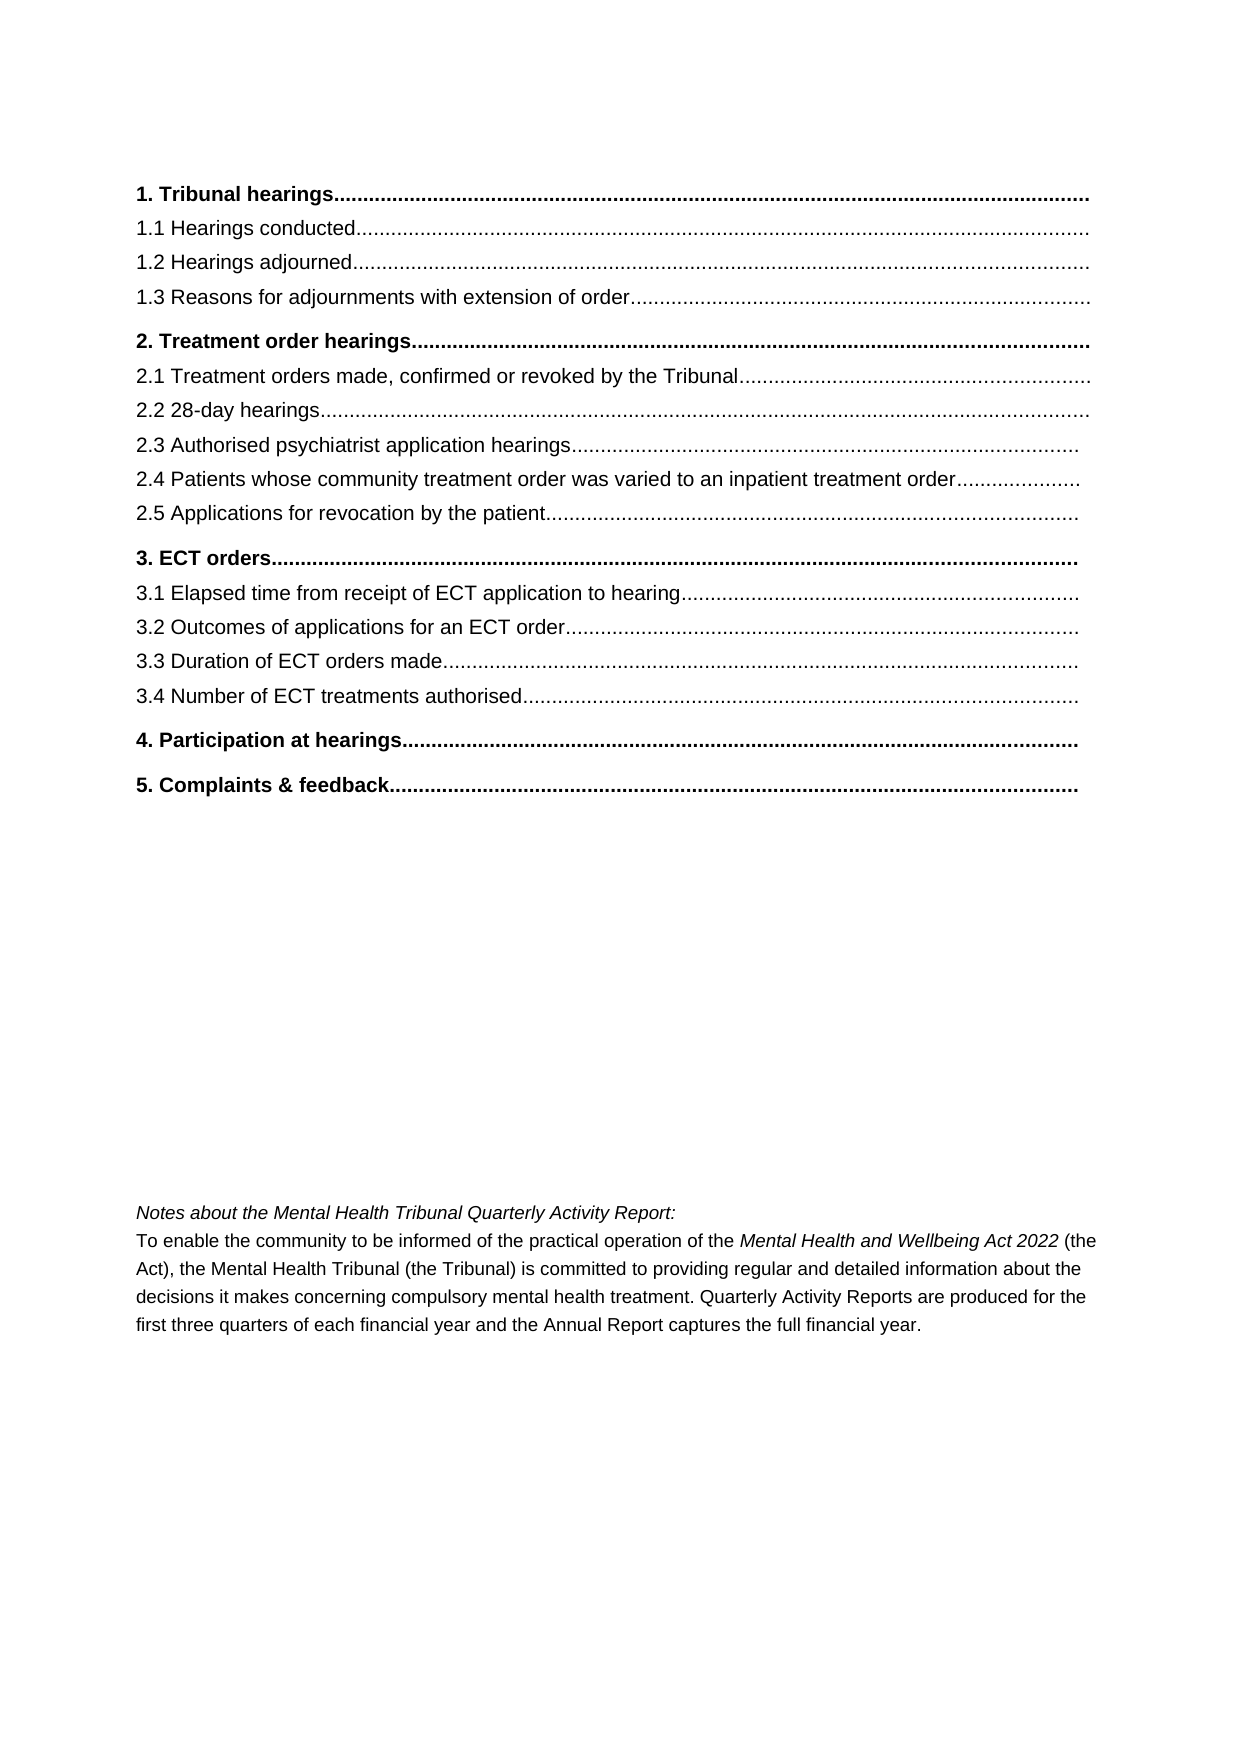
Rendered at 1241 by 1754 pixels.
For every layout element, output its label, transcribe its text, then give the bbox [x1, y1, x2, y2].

text 1. Tribunal hearings 5 [136, 177, 1033, 205]
text 3.2 Outcomes of applications for an ECT order 16 [136, 611, 1033, 639]
text 3.3 Duration of ECT orders made 17 [136, 645, 1033, 673]
text 5. Complaints & feedback 20 [136, 769, 1033, 797]
text 2. Treatment order hearings 7 [136, 325, 1033, 353]
text 3. ECT orders 15 [136, 542, 1033, 570]
text 1.3 Reasons for adjournments with extension of order 6 [136, 280, 1033, 308]
text 4. Participation at hearings 19 [136, 724, 1033, 752]
text 1.1 Hearings conducted 5 [136, 212, 1033, 240]
text To enable the community to be informed of the practical operation of the Mental Health and Wellbeing Act 2022 (the Act), the Mental Health Tribunal (the Tribunal) is committed to providing regular and detailed information about the decisions it makes concerning compulsory mental health treatment. Quarterly Activity Reports are produced for the first three quarters of each financial year and the Annual Report captures the full financial year. [136, 1223, 1104, 1336]
text Notes about the Mental Health Tribunal Quarterly Activity Report: [136, 1195, 1104, 1223]
text 3.4 Number of ECT treatments authorised 18 [136, 679, 1033, 707]
text 2.5 Applications for revocation by the patient 14 [136, 497, 1033, 525]
text 3.1 Elapsed time from receipt of ECT application to hearing 15 [136, 576, 1033, 604]
text 1.2 Hearings adjourned 6 [136, 246, 1033, 274]
text 2.2 28-day hearings 8 [136, 394, 1033, 422]
text 2.4 Patients whose community treatment order was varied to an inpatient treatment order 13 [136, 463, 1033, 491]
text 2.3 Authorised psychiatrist application hearings 10 [136, 428, 1033, 456]
text 2.1 Treatment orders made, confirmed or revoked by the Tribunal 7 [136, 359, 1033, 388]
